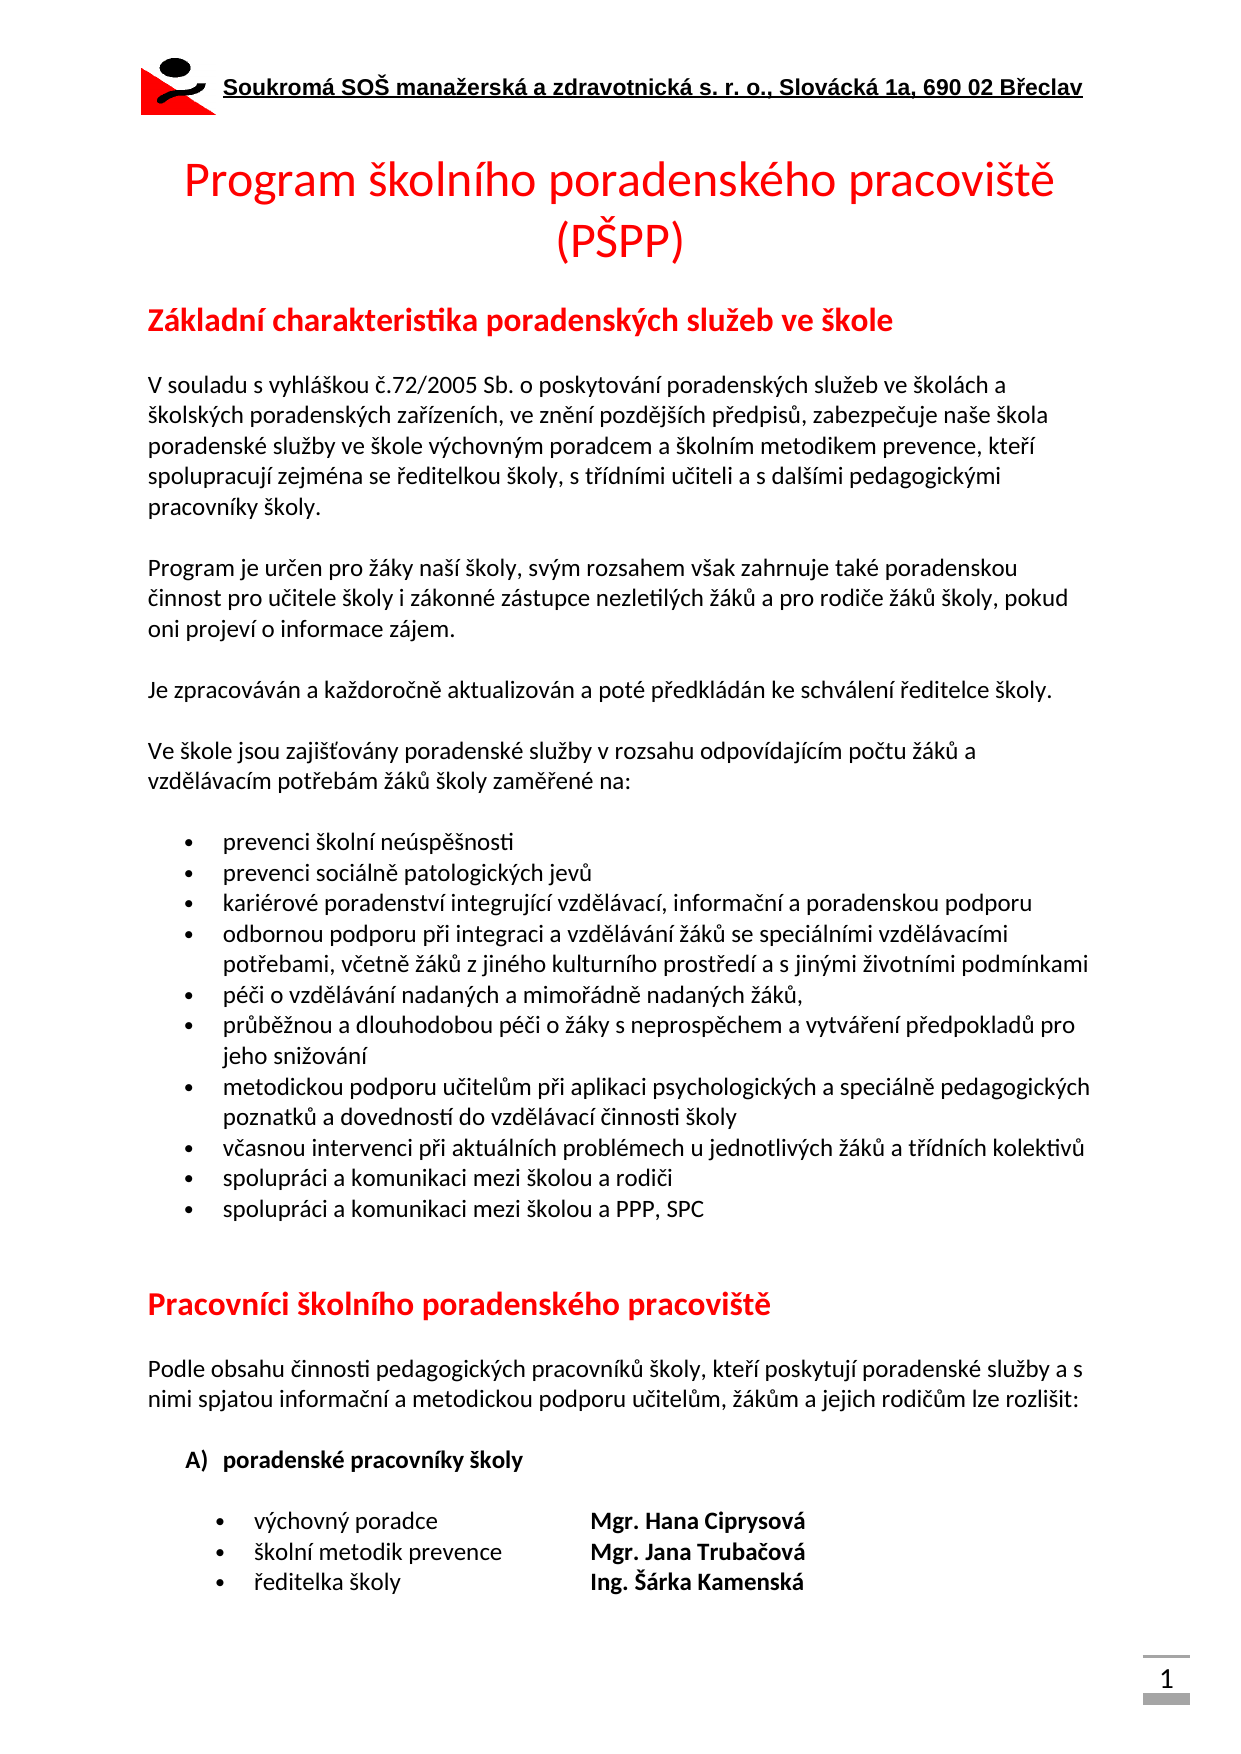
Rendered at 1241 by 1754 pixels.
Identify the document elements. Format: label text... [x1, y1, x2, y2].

list péči o vzdělávání nadaných a mimořádně nadaných žáků, [185, 979, 1093, 1010]
text Podle obsahu činnosti pedagogických pracovníků školy, kteří poskytují poradenské služby a s nimi spjatou informační a metodickou podporu učitelům, žákům a jejich rodičům lze rozlišit: [148, 1353, 1093, 1414]
list metodickou podporu učitelům při aplikaci psychologických a speciálně pedagogických poznatků a dovedností do vzdělávací činnosti školy [185, 1071, 1093, 1132]
list školní metodik prevence Mgr. Jana Trubačová [216, 1536, 1093, 1567]
text Je zpracováván a každoročně aktualizován a poté předkládán ke schválení ředitelce školy. [148, 674, 1093, 704]
list prevenci sociálně patologických jevů [185, 857, 1093, 888]
text Program je určen pro žáky naší školy, svým rozsahem však zahrnuje také poradenskou činnost pro učitele školy i zákonné zástupce nezletilých žáků a pro rodiče žáků školy, pokud oni projeví o informace zájem. [148, 552, 1093, 643]
text školských poradenských zařízeních, ve znění pozdějších předpisů, zabezpečuje naše škola poradenské služby ve škole výchovným poradcem a školním metodikem prevence, kteří spolupracují zejména se ředitelkou školy, s třídními učiteli a s dalšími pedagogickými pracovníky školy. [148, 399, 1093, 521]
list spolupráci a komunikaci mezi školou a PPP, SPC [185, 1193, 1093, 1223]
list spolupráci a komunikaci mezi školou a rodiči [185, 1162, 1093, 1193]
list ředitelka školy Ing. Šárka Kamenská [216, 1567, 1093, 1597]
text Ve škole jsou zajišťovány poradenské služby v rozsahu odpovídajícím počtu žáků a vzdělávacím potřebám žáků školy zaměřené na: [148, 735, 1093, 796]
picture [141, 58, 217, 115]
text V souladu s vyhláškou č.72/2005 Sb. o poskytování poradenských služeb ve školách a [148, 369, 1093, 399]
list poradenské pracovníky školy [185, 1444, 1093, 1475]
list kariérové poradenství integrující vzdělávací, informační a poradenskou podporu [185, 888, 1093, 918]
list průběžnou a dlouhodobou péči o žáky s neprospěchem a vytváření předpokladů pro jeho snižování [185, 1010, 1093, 1071]
subtitle Program školního poradenského pracoviště (PŠPP) [148, 148, 1093, 270]
list odbornou podporu při integraci a vzdělávání žáků se speciálními vzdělávacími potřebami, včetně žáků z jiného kulturního prostředí a s jinými životními podmínkami [185, 918, 1093, 979]
subtitle Pracovníci školního poradenského pracoviště [148, 1283, 1093, 1324]
list prevenci školní neúspěšnosti [185, 827, 1093, 857]
list výchovný poradce Mgr. Hana Ciprysová [216, 1506, 1093, 1536]
list včasnou intervenci při aktuálních problémech u jednotlivých žáků a třídních kolektivů [185, 1132, 1093, 1162]
subtitle Základní charakteristika poradenských služeb ve škole [148, 299, 1093, 339]
